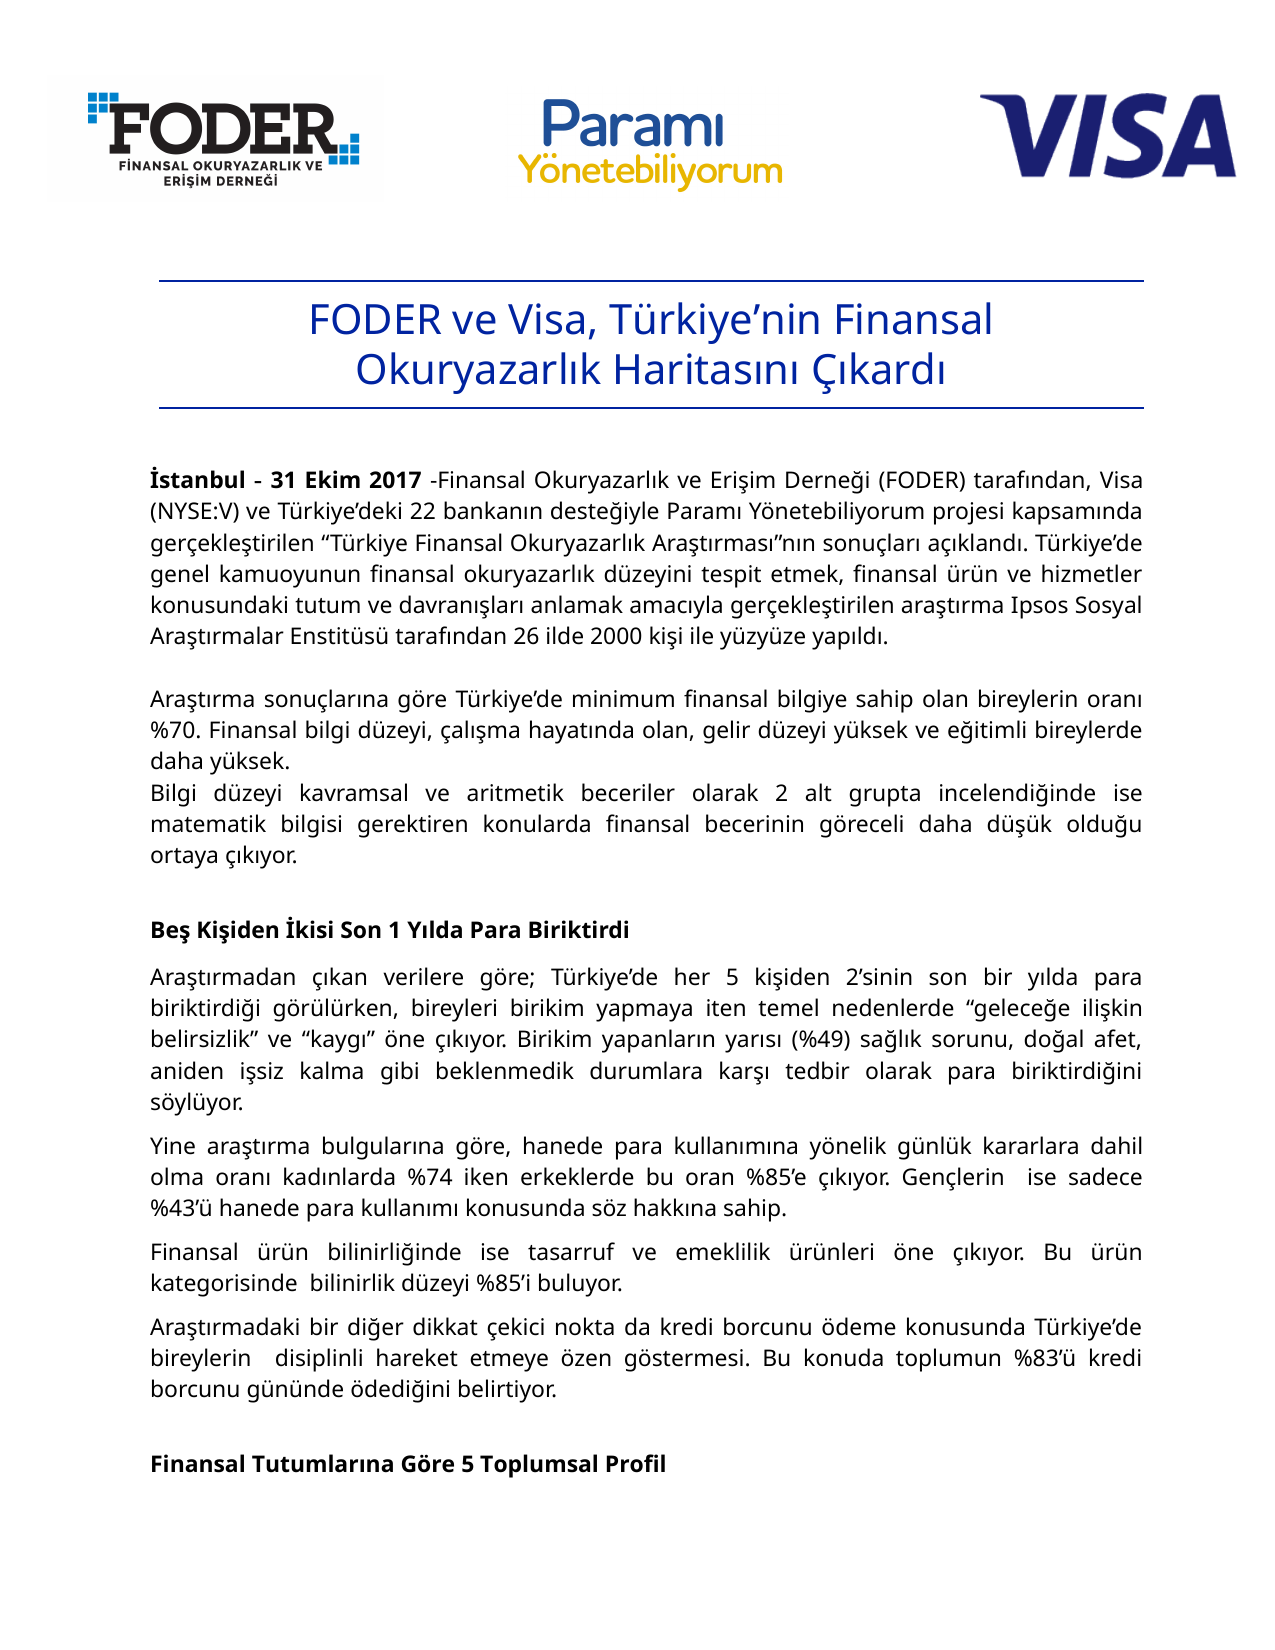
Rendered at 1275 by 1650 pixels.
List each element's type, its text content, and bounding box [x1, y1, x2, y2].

text FODER ve Visa, Türkiye’nin Finansal [159, 282, 1144, 329]
text Araştırmadaki bir diğer dikkat çekici nokta da kredi borcunu ödeme konusunda Türkiye’de bireylerin disiplinli hareket etmeye özen göstermesi. Bu konuda toplumun %83’ü kredi borcunu gününde ödediğini belirtiyor. [150, 1311, 1144, 1404]
text İstanbul - 31 Ekim 2017 -Finansal Okuryazarlık ve Erişim Derneği (FODER) tarafından, Visa (NYSE:V) ve Türkiye’deki 22 bankanın desteğiyle Paramı Yönetebiliyorum projesi kapsamında gerçekleştirilen “Türkiye Finansal Okuryazarlık Araştırması”nın sonuçları açıklandı. Türkiye’de genel kamuoyunun finansal okuryazarlık düzeyini tespit etmek, finansal ürün ve hizmetler konusundaki tutum ve davranışları anlamak amacıyla gerçekleştirilen araştırma Ipsos Sosyal Araştırmalar Enstitüsü tarafından 26 ilde 2000 kişi ile yüzyüze yapıldı. [150, 464, 1144, 651]
text Okuryazarlık Haritasını Çıkardı [159, 329, 1144, 407]
picture [980, 93, 1237, 179]
text Finansal ürün bilinirliğinde ise tasarruf ve emeklilik ürünleri öne çıkıyor. Bu ürün kategorisinde bilinirlik düzeyi %85’i buluyor. [150, 1236, 1144, 1298]
picture [505, 86, 789, 202]
text Araştırma sonuçlarına göre Türkiye’de minimum finansal bilgiye sahip olan bireylerin oranı %70. Finansal bilgi düzeyi, çalışma hayatında olan, gelir düzeyi yüksek ve eğitimli bireylerde daha yüksek. [150, 683, 1144, 776]
picture [46, 75, 384, 202]
text Araştırmadan çıkan verilere göre; Türkiye’de her 5 kişiden 2’sinin son bir yılda para biriktirdiği görülürken, bireyleri birikim yapmaya iten temel nedenlerde “geleceğe ilişkin belirsizlik” ve “kaygı” öne çıkıyor. Birikim yapanların yarısı (%49) sağlık sorunu, doğal afet, aniden işsiz kalma gibi beklenmedik durumlara karşı tedbir olarak para biriktirdiğini söylüyor. [150, 961, 1144, 1117]
text Finansal Tutumlarına Göre 5 Toplumsal Profil [150, 1448, 1144, 1479]
text Yine araştırma bulgularına göre, hanede para kullanımına yönelik günlük kararlara dahil olma oranı kadınlarda %74 iken erkeklerde bu oran %85’e çıkıyor. Gençlerin ise sadece %43’ü hanede para kullanımı konusunda söz hakkına sahip. [150, 1129, 1144, 1223]
text Beş Kişiden İkisi Son 1 Yılda Para Biriktirdi [150, 914, 1144, 945]
text Bilgi düzeyi kavramsal ve aritmetik beceriler olarak 2 alt grupta incelendiğinde ise matematik bilgisi gerektiren konularda finansal becerinin göreceli daha düşük olduğu ortaya çıkıyor. [150, 776, 1144, 870]
